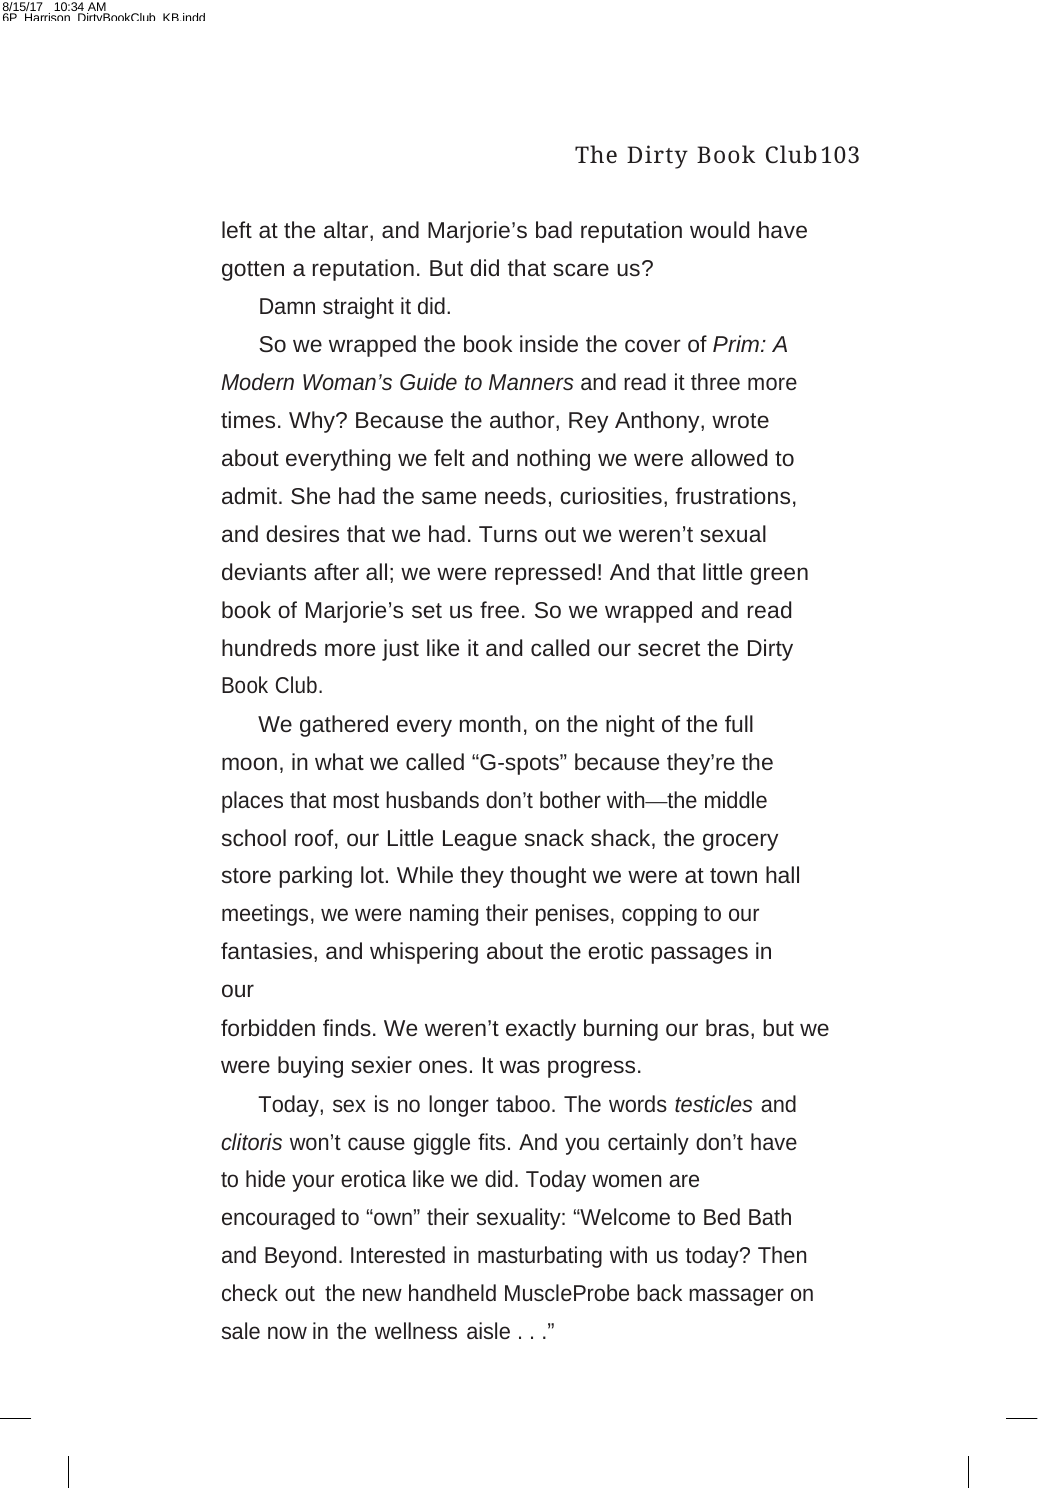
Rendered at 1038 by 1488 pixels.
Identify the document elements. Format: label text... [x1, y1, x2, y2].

text We gathered every month, on the night of the full moon, in what we called “G-spots” because they’re the places that most husbands don’t bother with—the middle school roof, our Little League snack shack, the grocery store parking lot. While they thought we were at town hall meetings, we were naming their penises, copping to our fantasies, and whispering about the erotic passages in our [221, 711, 803, 1003]
text Today, sex is no longer taboo. The words testicles and clitoris won’t cause giggle fits. And you certainly don’t have to hide your erotica like we did. Today women are encouraged to “own” their sexuality: “Welcome to Bed Bath and Beyond. Interested in masturbating with us today? Then check out the new handheld MuscleProbe back massager on sale now in the wellness aisle . . .” [221, 1091, 818, 1344]
text forbidden finds. We weren’t exactly burning our bras, but we were buying sexier ones. It was progress. [221, 1014, 847, 1079]
text The Dirty Book Club 103 [221, 139, 1037, 171]
text So we wrapped the book inside the cover of Prim: A Modern Woman’s Guide to Manners and read it three more times. Why? Because the author, Rey Anthony, wrote about everything we felt and nothing we were allowed to admit. She had the same needs, curiosities, frustrations, and desires that we had. Turns out we weren’t sexual deviants after all; we were repressed! And that little green book of Marjorie’s set us free. So we wrapped and read hundreds more just like it and called our secret the Dirty Book Club. [221, 331, 811, 699]
text left at the altar, and Marjorie’s bad reputation would have gotten a reputation. But did that scare us? [221, 217, 847, 281]
text Damn straight it did. [258, 293, 1037, 319]
